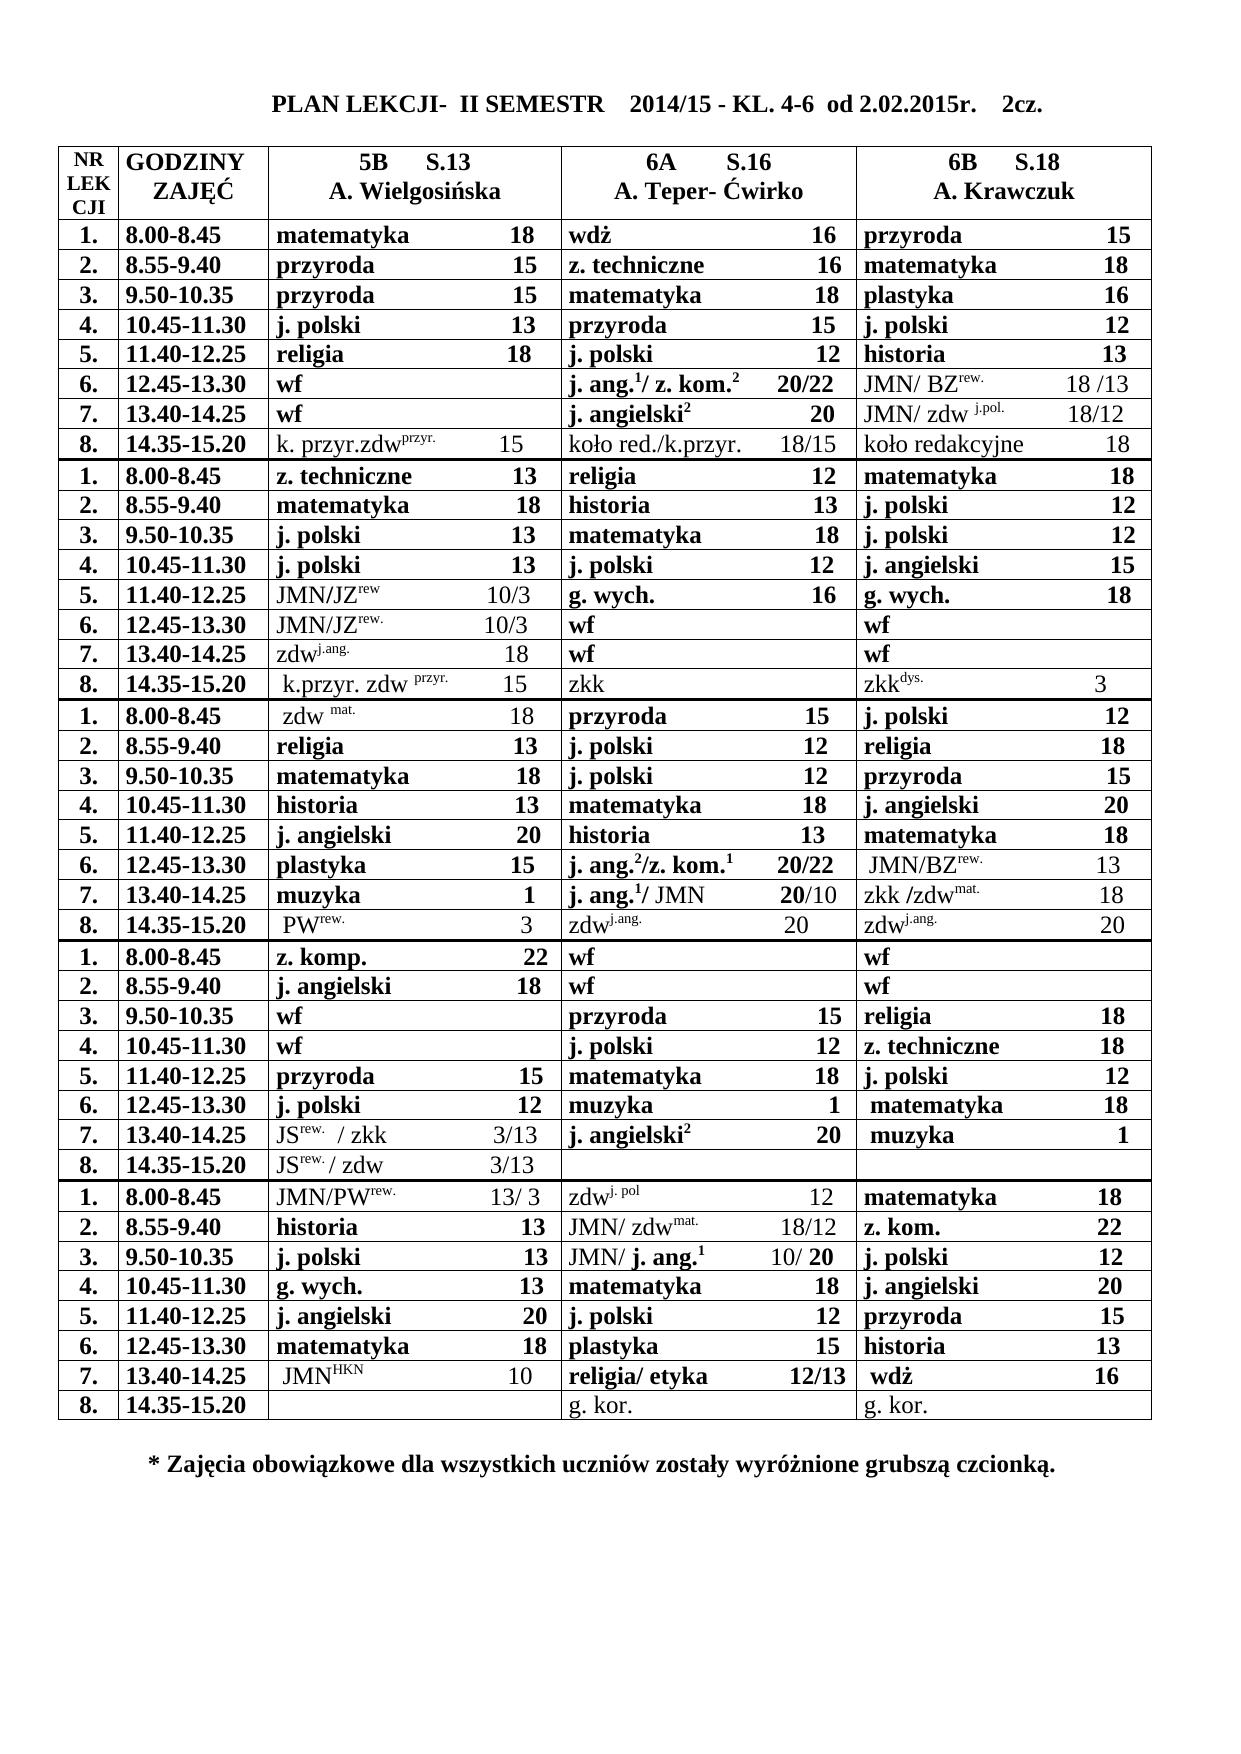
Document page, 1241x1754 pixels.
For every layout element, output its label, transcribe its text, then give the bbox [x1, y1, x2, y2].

table_cell j. polski 12 [269, 1091, 561, 1119]
table_cell JMN/JZrew. 10/3 [269, 610, 561, 638]
table_cell j. polski 12 [562, 731, 856, 760]
table_cell przyroda 15 [269, 280, 561, 309]
table_cell 3. [59, 761, 118, 789]
table_cell j. polski 12 [562, 761, 856, 789]
table_cell 4. [59, 310, 118, 338]
table_cell j. polski 13 [269, 1242, 561, 1270]
table_cell 8. [59, 1391, 118, 1419]
table_cell wf [269, 1001, 561, 1030]
table_cell 4. [59, 1271, 118, 1300]
table_cell wdż 16 [562, 220, 856, 249]
table_cell [857, 1150, 1151, 1179]
table_cell 14.35-15.20 [119, 1150, 268, 1179]
table_cell 10.45-11.30 [119, 310, 268, 338]
table_cell historia 13 [269, 791, 561, 819]
table_cell JMN/BZrew. 13 [857, 850, 1151, 879]
table_cell 8.55-9.40 [119, 731, 268, 760]
table_cell 9.50-10.35 [119, 761, 268, 789]
table_cell religia 13 [269, 731, 561, 760]
table_cell k. przyr.zdwprzyr. 15 [269, 429, 561, 458]
table_cell j. polski 12 [857, 310, 1151, 338]
table_cell 13.40-14.25 [119, 880, 268, 909]
table_cell JMN/JZrew 10/3 [269, 580, 561, 609]
table_cell 6. [59, 369, 118, 398]
table_cell 5. [59, 1301, 118, 1330]
table_cell JMN/PWrew. 13/ 3 [269, 1182, 561, 1211]
table_cell matematyka 18 [269, 1331, 561, 1360]
table_cell wf [562, 942, 856, 970]
table_cell 8.00-8.45 [119, 461, 268, 489]
table_cell j. ang.1/ JMN 20/10 [562, 880, 856, 909]
table_cell wf [269, 369, 561, 398]
table_cell matematyka 18 [562, 1061, 856, 1089]
table_cell 10.45-11.30 [119, 550, 268, 579]
table_cell 13.40-14.25 [119, 1120, 268, 1149]
table_cell JMN/ zdw j.pol. 18/12 [857, 399, 1151, 428]
table_cell matematyka 18 [269, 220, 561, 249]
table_cell j. polski 13 [269, 550, 561, 579]
table_cell 14.35-15.20 [119, 669, 268, 698]
table_cell 8.00-8.45 [119, 1182, 268, 1211]
table_cell 11.40-12.25 [119, 1061, 268, 1089]
table_cell 8.55-9.40 [119, 1212, 268, 1241]
table_cell 12.45-13.30 [119, 850, 268, 879]
text * Zajęcia obowiązkowe dla wszystkich uczniów zostały wyróżnione grubszą czcionką. [148, 1449, 1167, 1478]
table_cell przyroda 15 [562, 310, 856, 338]
table_cell przyroda 15 [562, 701, 856, 730]
table_cell wf [562, 610, 856, 638]
table_cell z. techniczne 16 [562, 250, 856, 279]
table_cell 3. [59, 520, 118, 549]
table_cell 5. [59, 820, 118, 849]
table_cell matematyka 18 [562, 280, 856, 309]
table_cell przyroda 15 [857, 761, 1151, 789]
table_cell j. polski 12 [562, 550, 856, 579]
table_cell 8.55-9.40 [119, 491, 268, 519]
table_cell 14.35-15.20 [119, 1391, 268, 1419]
table_cell z. techniczne 18 [857, 1031, 1151, 1060]
table_cell matematyka 18 [857, 1182, 1151, 1211]
table_cell historia 13 [562, 491, 856, 519]
table_cell zdwj.ang. 18 [269, 640, 561, 668]
table_cell przyroda 15 [857, 220, 1151, 249]
table_cell g. kor. [857, 1391, 1151, 1419]
table_cell j. polski 12 [562, 1031, 856, 1060]
table_cell religia/ etyka 12/13 [562, 1361, 856, 1389]
table_cell 7. [59, 399, 118, 428]
table_cell 13.40-14.25 [119, 399, 268, 428]
table_cell koło red./k.przyr. 18/15 [562, 429, 856, 458]
table_cell 5. [59, 340, 118, 368]
table_cell j. angielski 20 [857, 1271, 1151, 1300]
table_cell [269, 1391, 561, 1419]
table_cell zdwj.ang. 20 [857, 910, 1151, 938]
table_cell matematyka 18 [857, 820, 1151, 849]
table_cell 9.50-10.35 [119, 1001, 268, 1030]
table_cell 12.45-13.30 [119, 1091, 268, 1119]
table_cell 6. [59, 610, 118, 638]
table_header 6A S.16 A. Teper- Ćwirko [562, 147, 856, 219]
table_cell wf [857, 971, 1151, 1000]
table_cell 2. [59, 1212, 118, 1241]
table_cell wdż 16 [857, 1361, 1151, 1389]
table_cell j. angielski 15 [857, 550, 1151, 579]
table_cell 12.45-13.30 [119, 369, 268, 398]
table_cell g. wych. 13 [269, 1271, 561, 1300]
table_cell wf [269, 399, 561, 428]
table_cell g. wych. 18 [857, 580, 1151, 609]
table_cell 13.40-14.25 [119, 1361, 268, 1389]
table_cell 11.40-12.25 [119, 340, 268, 368]
table_cell 10.45-11.30 [119, 1271, 268, 1300]
table_cell 9.50-10.35 [119, 1242, 268, 1270]
table_cell 1. [59, 701, 118, 730]
table_cell 5. [59, 580, 118, 609]
table_cell 1. [59, 942, 118, 970]
table_cell 10.45-11.30 [119, 791, 268, 819]
table_cell przyroda 15 [857, 1301, 1151, 1330]
table_cell historia 13 [562, 820, 856, 849]
table_cell wf [562, 971, 856, 1000]
table_cell 8.55-9.40 [119, 250, 268, 279]
table_cell matematyka 18 [562, 1271, 856, 1300]
table_cell j. angielski2 20 [562, 1120, 856, 1149]
table_cell wf [562, 640, 856, 668]
table_header 6B S.18 A. Krawczuk [857, 147, 1151, 219]
table_cell 6. [59, 1331, 118, 1360]
table_cell JSrew. / zkk 3/13 [269, 1120, 561, 1149]
table_cell 2. [59, 971, 118, 1000]
table_cell 7. [59, 880, 118, 909]
table_cell JSrew. / zdw 3/13 [269, 1150, 561, 1179]
table_cell matematyka 18 [269, 761, 561, 789]
table_cell z. kom. 22 [857, 1212, 1151, 1241]
table_cell 7. [59, 1120, 118, 1149]
table_cell przyroda 15 [562, 1001, 856, 1030]
table_cell 5. [59, 1061, 118, 1089]
table_cell 12.45-13.30 [119, 610, 268, 638]
table_cell 6. [59, 1091, 118, 1119]
table_cell przyroda 15 [269, 1061, 561, 1089]
table_cell j. angielski 20 [269, 1301, 561, 1330]
table_cell 11.40-12.25 [119, 1301, 268, 1330]
table_cell j. ang.2/z. kom.1 20/22 [562, 850, 856, 879]
table_cell 8. [59, 669, 118, 698]
table_cell muzyka 1 [857, 1120, 1151, 1149]
table_cell 14.35-15.20 [119, 429, 268, 458]
table_cell g. wych. 16 [562, 580, 856, 609]
table_cell 9.50-10.35 [119, 520, 268, 549]
table_cell [562, 1150, 856, 1179]
table_cell j. polski 13 [269, 520, 561, 549]
table_cell 3. [59, 1001, 118, 1030]
table_cell z. komp. 22 [269, 942, 561, 970]
table_cell religia 18 [857, 731, 1151, 760]
table_cell 1. [59, 220, 118, 249]
table_cell 2. [59, 491, 118, 519]
table_cell 12.45-13.30 [119, 1331, 268, 1360]
table_cell matematyka 18 [269, 491, 561, 519]
table_cell zdwj. pol 12 [562, 1182, 856, 1211]
table_cell j. angielski 18 [269, 971, 561, 1000]
table_cell JMN/ BZrew. 18 /13 [857, 369, 1151, 398]
table_cell j. angielski 20 [857, 791, 1151, 819]
table_cell matematyka 18 [857, 1091, 1151, 1119]
table_header 5B S.13 A. Wielgosińska [269, 147, 561, 219]
table_cell 11.40-12.25 [119, 820, 268, 849]
table_cell 3. [59, 1242, 118, 1270]
table_cell matematyka 18 [857, 461, 1151, 489]
table_cell 2. [59, 250, 118, 279]
table_cell 14.35-15.20 [119, 910, 268, 938]
table_cell 4. [59, 1031, 118, 1060]
table_cell 8.55-9.40 [119, 971, 268, 1000]
table_cell religia 18 [269, 340, 561, 368]
table_cell j. angielski2 20 [562, 399, 856, 428]
table_cell k.przyr. zdw przyr. 15 [269, 669, 561, 698]
table_cell matematyka 18 [562, 520, 856, 549]
table_cell g. kor. [562, 1391, 856, 1419]
table_cell JMN/ j. ang.1 10/ 20 [562, 1242, 856, 1270]
table_cell 4. [59, 791, 118, 819]
table_cell zdwj.ang. 20 [562, 910, 856, 938]
table_cell 6. [59, 850, 118, 879]
table_cell historia 13 [269, 1212, 561, 1241]
table_cell plastyka 16 [857, 280, 1151, 309]
table_cell wf [857, 640, 1151, 668]
table_cell wf [269, 1031, 561, 1060]
table_cell 9.50-10.35 [119, 280, 268, 309]
table_cell 8. [59, 910, 118, 938]
table_cell JMNHKN 10 [269, 1361, 561, 1389]
table_cell zkk [562, 669, 856, 698]
table_cell plastyka 15 [269, 850, 561, 879]
table_cell 10.45-11.30 [119, 1031, 268, 1060]
table_cell 8.00-8.45 [119, 220, 268, 249]
title PLAN LEKCJI- II SEMESTR 2014/15 - KL. 4-6 od 2.02.2015r. 2cz. [148, 89, 1167, 117]
table_cell historia 13 [857, 1331, 1151, 1360]
table_cell j. polski 12 [857, 491, 1151, 519]
table_cell przyroda 15 [269, 250, 561, 279]
table_cell j. polski 13 [269, 310, 561, 338]
table_cell matematyka 18 [857, 250, 1151, 279]
table_cell religia 12 [562, 461, 856, 489]
table_header NR LEK CJI [59, 147, 118, 219]
table_cell zkkdys. 3 [857, 669, 1151, 698]
table_cell z. techniczne 13 [269, 461, 561, 489]
table_cell 1. [59, 461, 118, 489]
table_cell 8. [59, 1150, 118, 1179]
table_cell PWrew. 3 [269, 910, 561, 938]
table_cell historia 13 [857, 340, 1151, 368]
table_cell j. ang.1/ z. kom.2 20/22 [562, 369, 856, 398]
table_cell muzyka 1 [269, 880, 561, 909]
table_cell koło redakcyjne 18 [857, 429, 1151, 458]
table_cell matematyka 18 [562, 791, 856, 819]
table_cell wf [857, 942, 1151, 970]
table_cell zdw mat. 18 [269, 701, 561, 730]
table_cell plastyka 15 [562, 1331, 856, 1360]
table_cell muzyka 1 [562, 1091, 856, 1119]
table_cell 3. [59, 280, 118, 309]
table_cell j. polski 12 [857, 1061, 1151, 1089]
table_cell 2. [59, 731, 118, 760]
table_cell j. polski 12 [857, 520, 1151, 549]
table_cell wf [857, 610, 1151, 638]
table_cell j. polski 12 [562, 340, 856, 368]
table_cell 1. [59, 1182, 118, 1211]
table_cell 13.40-14.25 [119, 640, 268, 668]
table_cell 8. [59, 429, 118, 458]
table_cell 4. [59, 550, 118, 579]
table_cell 7. [59, 640, 118, 668]
table_cell religia 18 [857, 1001, 1151, 1030]
table_cell 11.40-12.25 [119, 580, 268, 609]
table_cell JMN/ zdwmat. 18/12 [562, 1212, 856, 1241]
table_cell j. angielski 20 [269, 820, 561, 849]
table_cell 8.00-8.45 [119, 701, 268, 730]
table_cell j. polski 12 [857, 701, 1151, 730]
table_cell zkk /zdwmat. 18 [857, 880, 1151, 909]
table_cell j. polski 12 [857, 1242, 1151, 1270]
table_cell 8.00-8.45 [119, 942, 268, 970]
table_cell j. polski 12 [562, 1301, 856, 1330]
table_header GODZINY ZAJĘĆ [119, 147, 268, 219]
table_cell 7. [59, 1361, 118, 1389]
